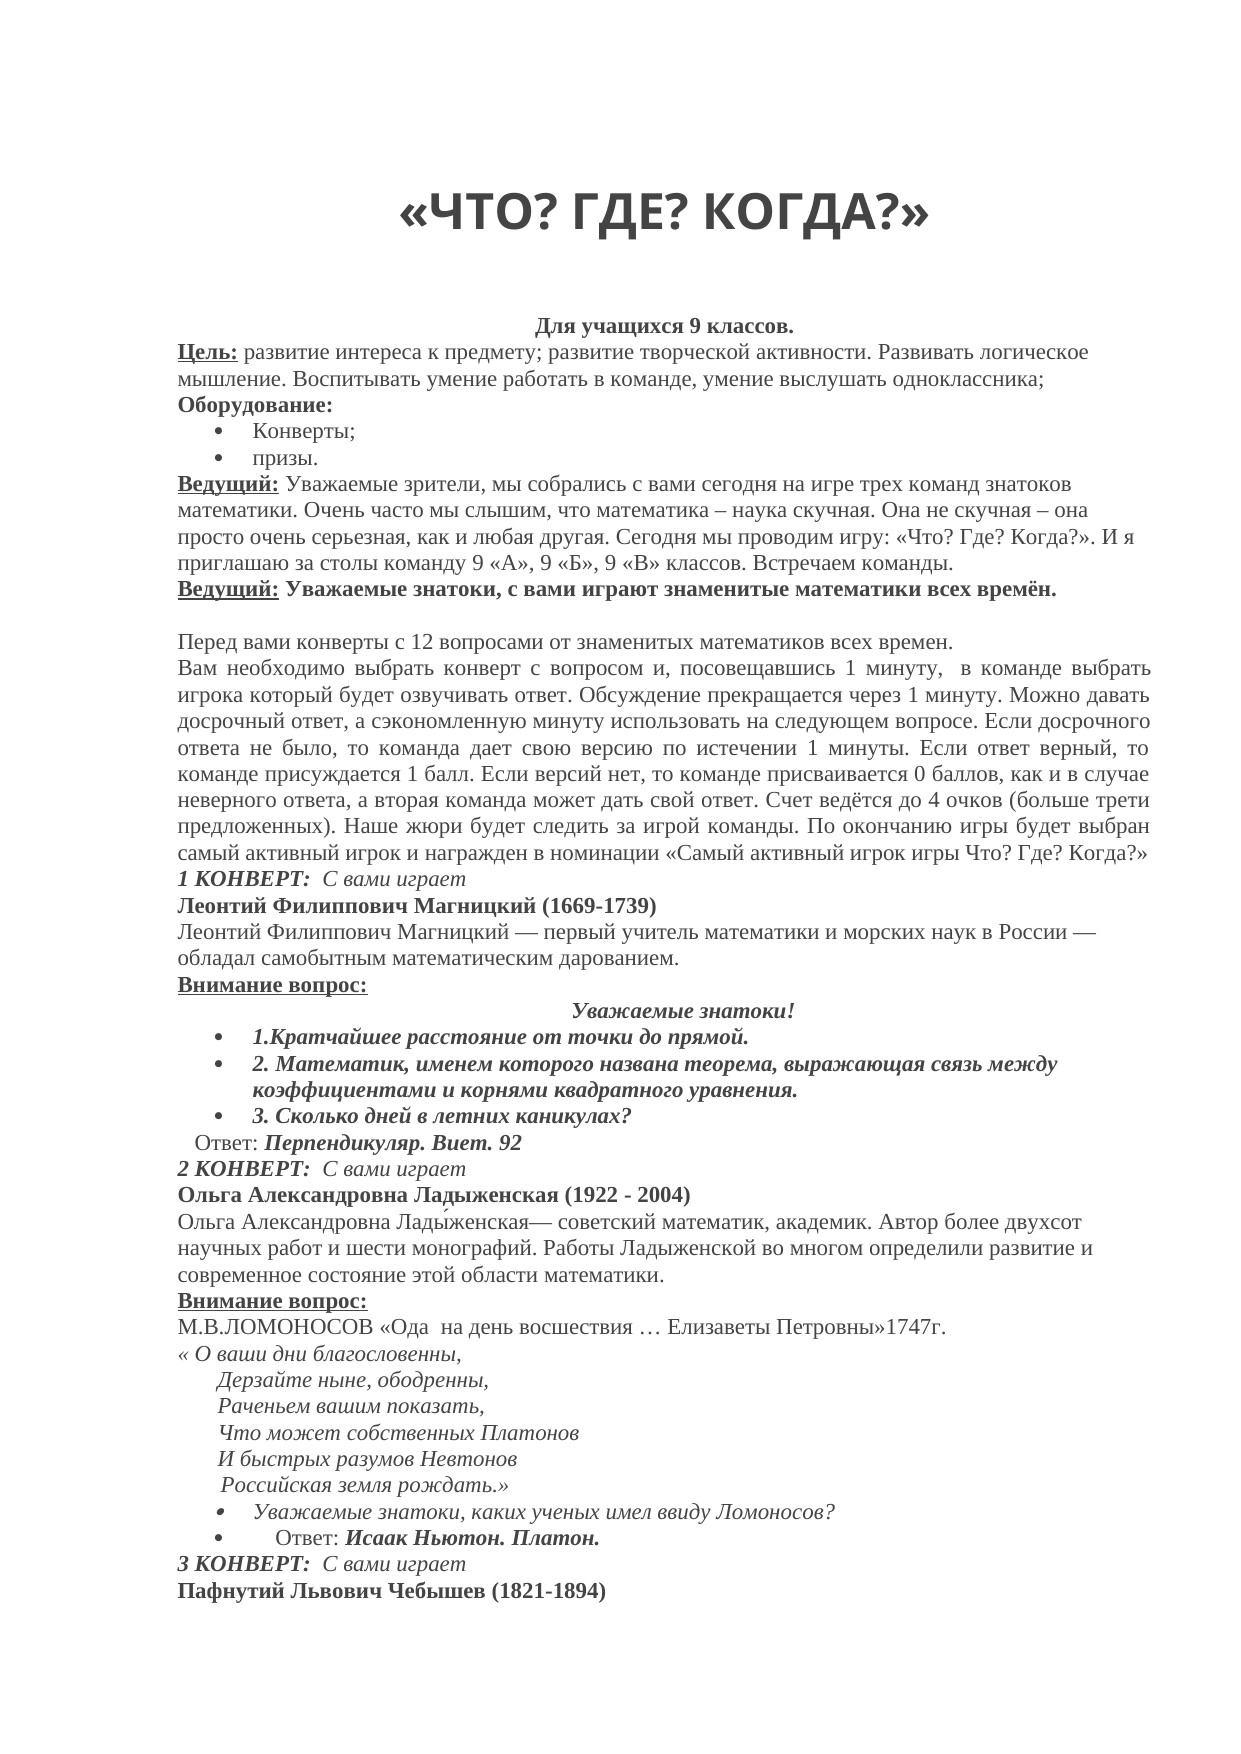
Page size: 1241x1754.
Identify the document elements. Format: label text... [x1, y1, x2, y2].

text 3 КОНВЕРТ: С вами играет [177, 1551, 1152, 1577]
text Цель: развитие интереса к предмету; развитие творческой активности. Развивать логическое мышление. Воспитывать умение работать в команде, умение выслушать одноклассника; [177, 338, 1152, 391]
text Ответ: Перпендикуляр. Виет. 92 [177, 1129, 1152, 1155]
text «ЧТО? ГДЕ? КОГДА?» [177, 176, 1152, 244]
text Внимание вопрос: [177, 971, 1152, 997]
text Ольга Александровна Ладыженская (1922 - 2004) [177, 1182, 1152, 1208]
text Перед вами конверты с 12 вопросами от знаменитых математиков всех времен. [177, 628, 1152, 654]
text Российская земля рождать.» [215, 1471, 1152, 1498]
text Что может собственных Платонов [177, 1419, 1152, 1445]
text Ведущий: Уважаемые зрители, мы собрались с вами сегодня на игре трех команд знатоков математики. Очень часто мы слышим, что математика – наука скучная. Она не скучная – она просто очень серьезная, как и любая другая. Сегодня мы проводим игру: «Что? Где? Когда?». И я приглашаю за столы команду 9 «А», 9 «Б», 9 «В» классов. Встречаем команды. [177, 470, 1152, 575]
text « О ваши дни благословенны, [177, 1340, 1152, 1366]
text Внимание вопрос: [177, 1287, 1152, 1313]
list Уважаемые знатоки, каких ученых имел ввиду Ломоносов? [215, 1498, 1152, 1524]
text Дерзайте ныне, ободренны, [177, 1366, 1152, 1392]
list 2. Математик, именем которого названа теорема, выражающая связь между коэффициентами и корнями квадратного уравнения. [215, 1050, 1152, 1102]
text Пафнутий Львович Чебышев (1821-1894) [177, 1577, 1152, 1603]
text И быстрых разумов Невтонов [177, 1445, 1152, 1471]
text Леонтий Филиппович Магницкий — первый учитель математики и морских наук в России — обладал самобытным математическим дарованием. [177, 918, 1152, 971]
text 2 КОНВЕРТ: С вами играет [177, 1155, 1152, 1182]
list 3. Сколько дней в летних каникулах? [215, 1102, 1152, 1129]
text Для учащихся 9 классов. [177, 312, 1152, 338]
list призы. [215, 444, 1152, 470]
text Уважаемые знатоки! [215, 997, 1152, 1023]
list Конверты; [215, 417, 1152, 444]
text Оборудование: [177, 391, 1152, 417]
text Ведущий: Уважаемые знатоки, с вами играют знаменитые математики всех времён. [177, 575, 1152, 602]
text Раченьем вашим показать, [177, 1392, 1152, 1419]
text М.В.ЛОМОНОСОВ «Ода на день восшествия … Елизаветы Петровны»1747г. [177, 1313, 1152, 1340]
text Вам необходимо выбрать конверт с вопросом и, посовещавшись 1 минуту, в команде выбрать игрока который будет озвучивать ответ. Обсуждение прекращается через 1 минуту. Можно давать досрочный ответ, а сэкономленную минуту использовать на следующем вопросе. Если досрочного ответа не было, то команда дает свою версию по истечении 1 минуты. Если ответ верный, то команде присуждается 1 балл. Если версий нет, то команде присваивается 0 баллов, как и в случае неверного ответа, а вторая команда может дать свой ответ. Счет ведётся до 4 очков (больше трети предложенных). Наше жюри будет следить за игрой команды. По окончанию игры будет выбран самый активный игрок и награжден в номинации «Самый активный игрок игры Что? Где? Когда?» [177, 654, 1152, 865]
list 1.Кратчайшее расстояние от точки до прямой. [215, 1023, 1152, 1050]
text Ольга Александровна Лады́женская— советский математик, академик. Автор более двухсот научных работ и шести монографий. Работы Ладыженской во многом определили развитие и современное состояние этой области математики. [177, 1208, 1152, 1287]
list Ответ: Исаак Ньютон. Платон. [215, 1524, 1152, 1551]
text 1 КОНВЕРТ: С вами играет [177, 865, 1152, 892]
text Леонтий Филиппович Магницкий (1669-1739) [177, 892, 1152, 918]
